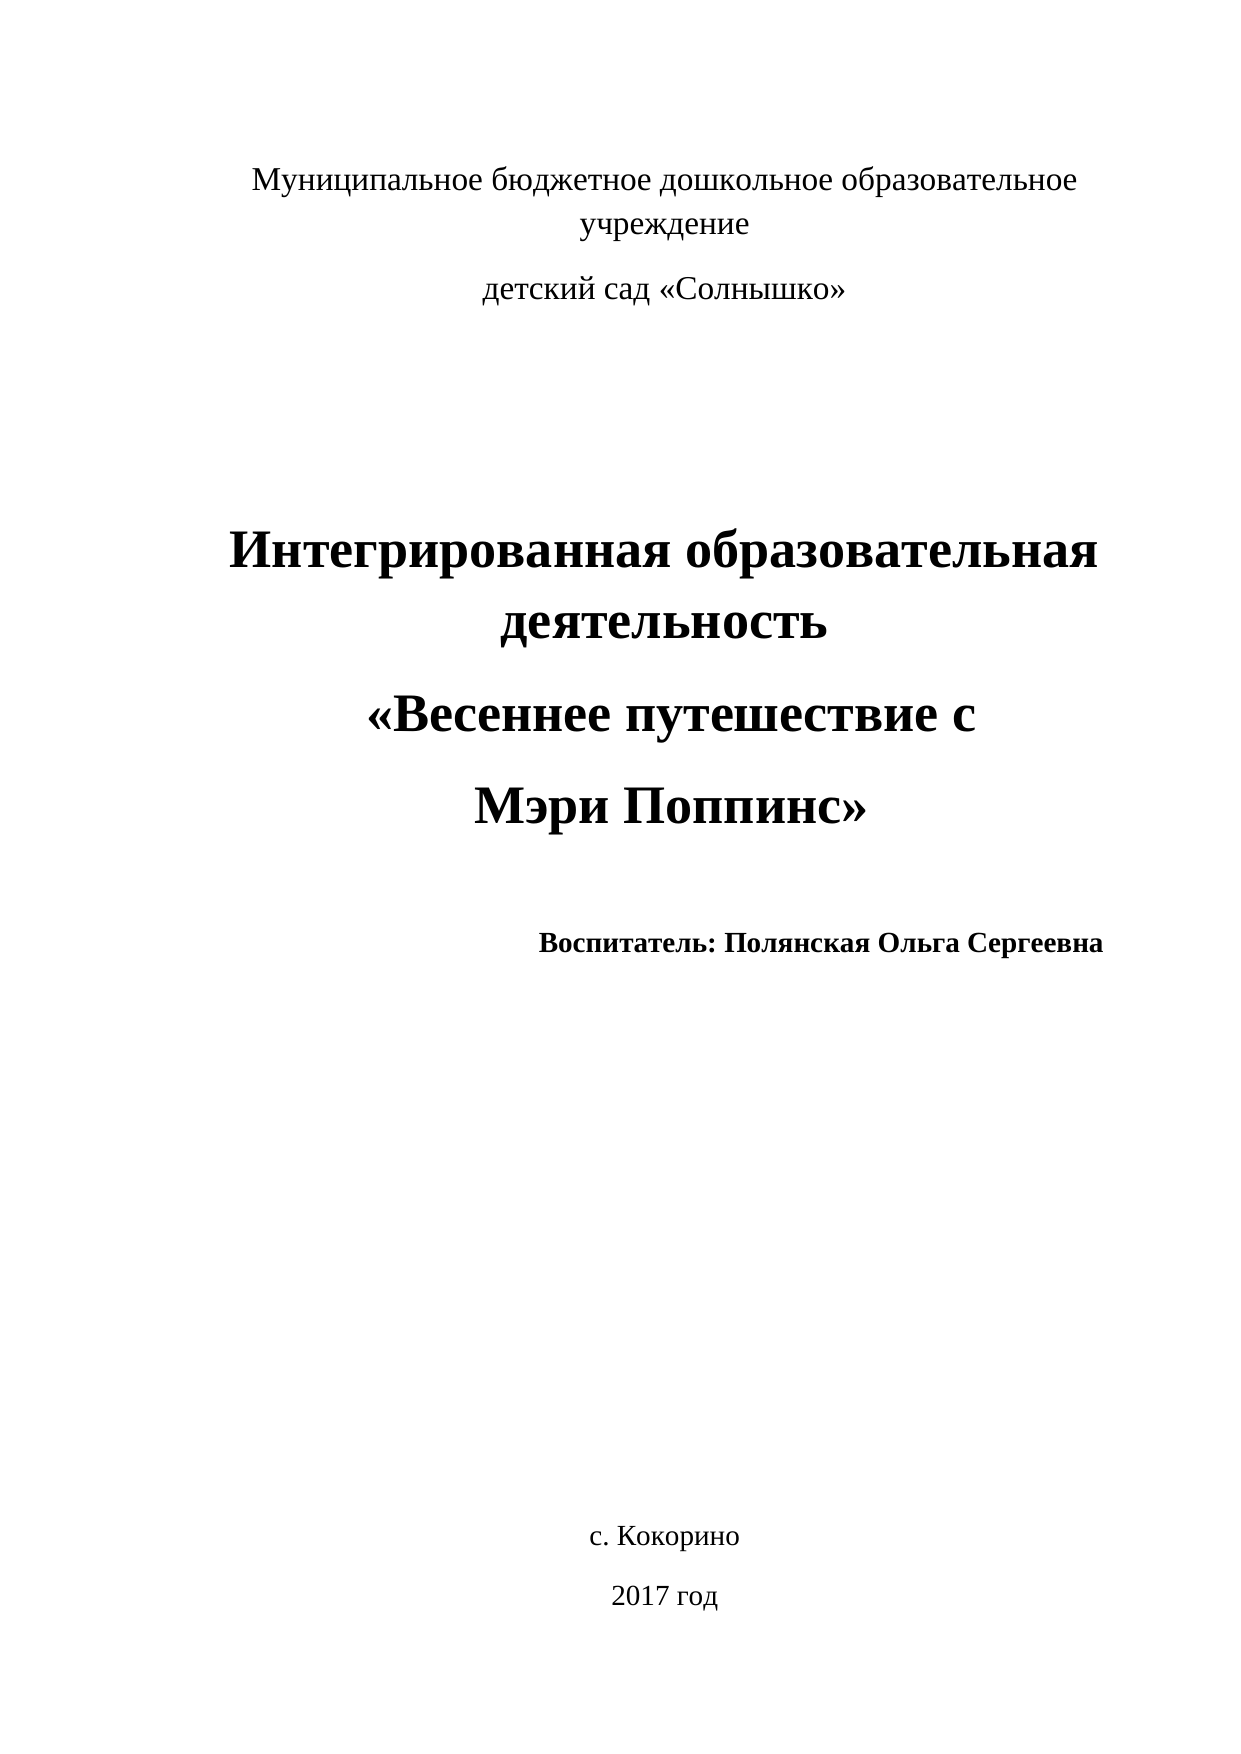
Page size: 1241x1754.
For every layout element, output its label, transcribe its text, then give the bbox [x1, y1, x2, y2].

text «Весеннее путешествие с [177, 681, 1152, 743]
text Мэри Поппинс» [177, 773, 1152, 835]
text с. Кокорино [177, 1518, 1152, 1552]
text Муниципальное бюджетное дошкольное образовательное учреждение [177, 159, 1152, 242]
text 2017 год [177, 1578, 1152, 1611]
text детский сад «Солнышко» [177, 268, 1152, 307]
text Интегрированная образовательная деятельность [177, 517, 1152, 651]
text Воспитатель: Полянская Ольга Сергеевна [177, 925, 1152, 958]
